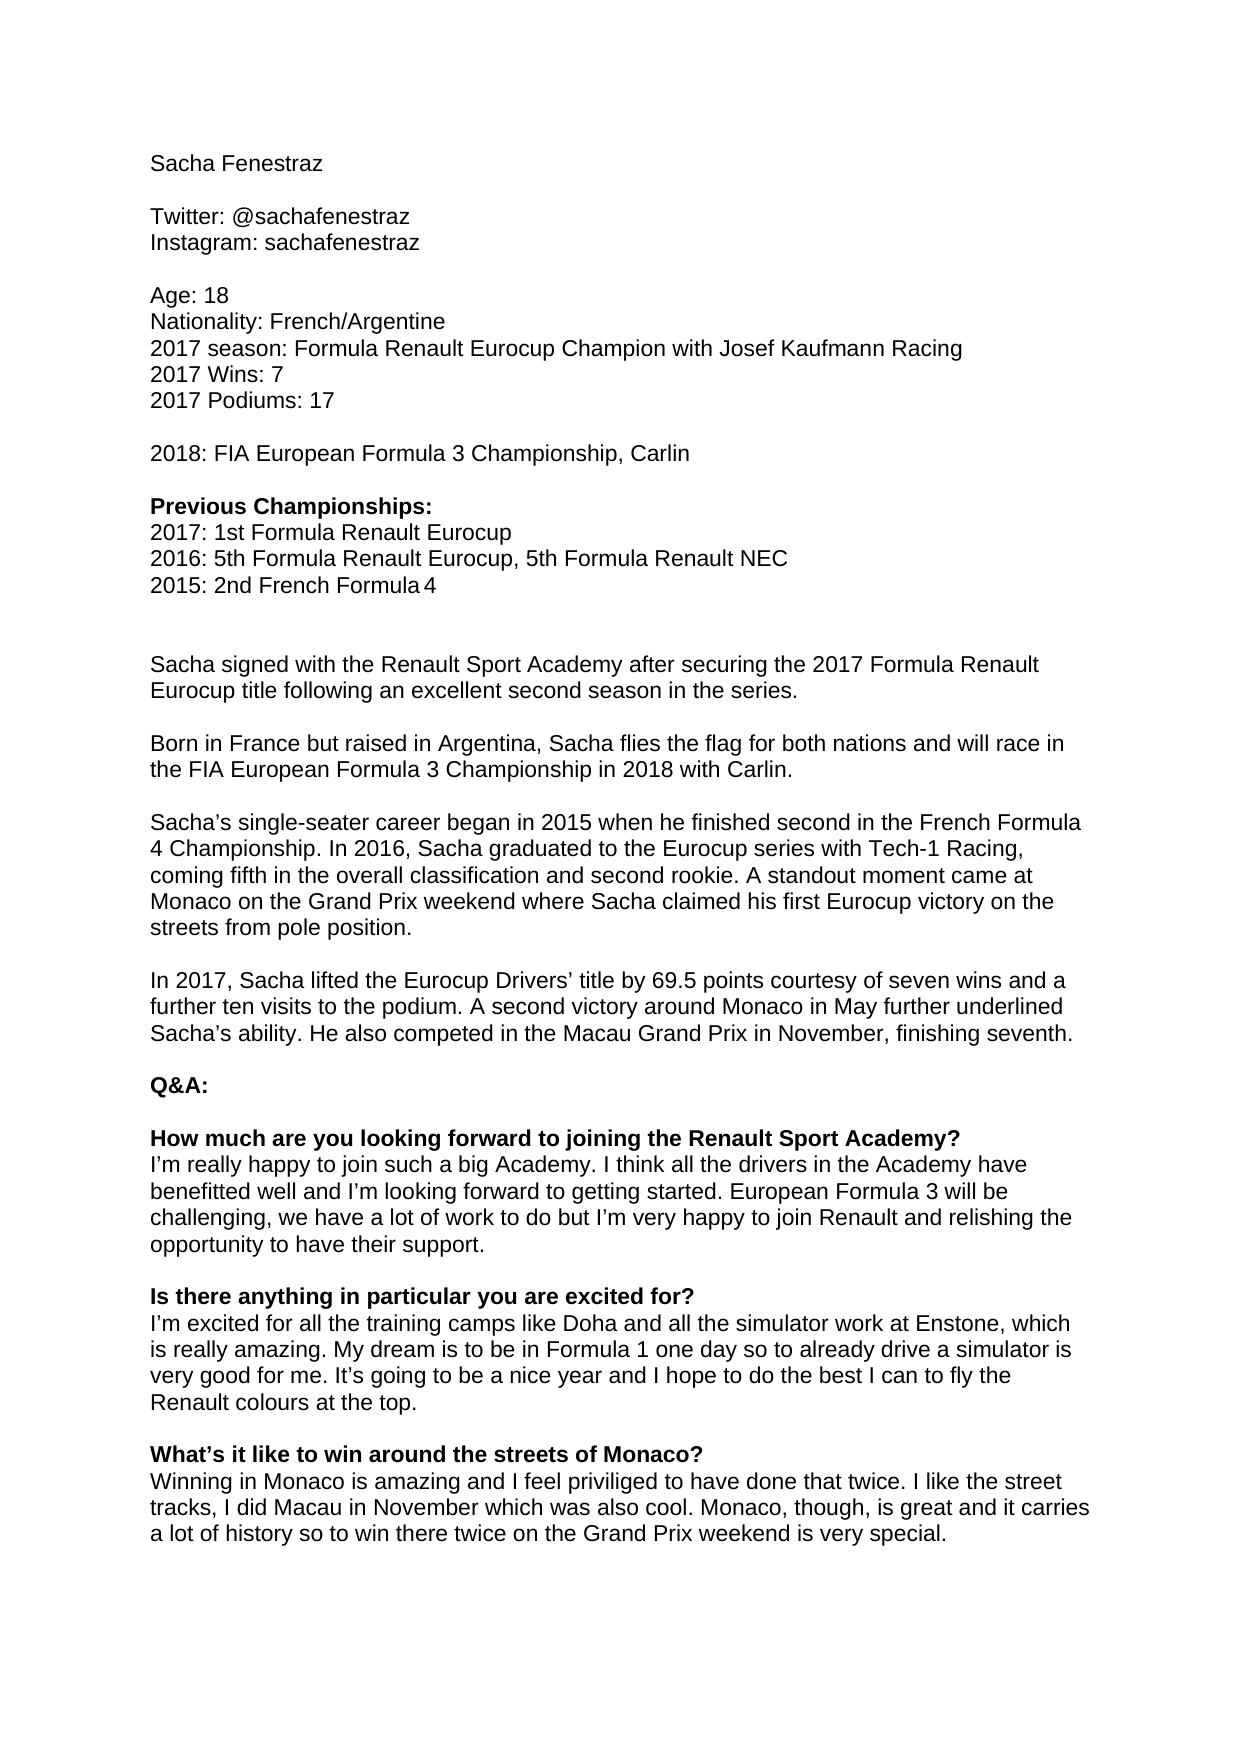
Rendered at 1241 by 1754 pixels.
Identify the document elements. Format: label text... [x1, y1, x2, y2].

text 2016: 5th Formula Renault Eurocup, 5th Formula Renault NEC [150, 545, 1090, 572]
text I’m really happy to join such a big Academy. I think all the drivers in the Academy have benefitted well and I’m looking forward to getting started. European Formula 3 will be challenging, we have a lot of work to do but I’m very happy to join Renault and relishing the opportunity to have their support. [150, 1151, 1090, 1257]
text I’m excited for all the training camps like Doha and all the simulator work at Enstone, which is really amazing. My dream is to be in Formula 1 one day so to already drive a simulator is very good for me. It’s going to be a nice year and I hope to do the best I can to fly the Renault colours at the top. [150, 1309, 1090, 1415]
text 2017 Podiums: 17 [150, 387, 1090, 413]
text Winning in Monaco is amazing and I feel priviliged to have done that twice. I like the street tracks, I did Macau in November which was also cool. Monaco, though, is great and it carries a lot of history so to win there twice on the Grand Prix weekend is very special. [150, 1468, 1090, 1547]
text Twitter: @sachafenestraz [150, 203, 1090, 229]
text Age: 18 [150, 282, 1090, 308]
text Born in France but raised in Argentina, Sacha flies the flag for both nations and will race in the FIA European Formula 3 Championship in 2018 with Carlin. [150, 730, 1090, 782]
text What’s it like to win around the streets of Monaco? [150, 1441, 1090, 1468]
text 2018: FIA European Formula 3 Championship, Carlin [150, 440, 1090, 466]
text How much are you looking forward to joining the Renault Sport Academy? [150, 1125, 1090, 1151]
text In 2017, Sacha lifted the Eurocup Drivers’ title by 69.5 points courtesy of seven wins and a further ten visits to the podium. A second victory around Monaco in May further underlined Sacha’s ability. He also competed in the Macau Grand Prix in November, finishing seventh. [150, 967, 1090, 1046]
text Q&A: [150, 1072, 1090, 1099]
text Sacha Fenestraz [150, 150, 1090, 176]
text Nationality: French/Argentine [150, 308, 1090, 334]
text Previous Championships: [150, 493, 1090, 519]
text Sacha signed with the Renault Sport Academy after securing the 2017 Formula Renault Eurocup title following an excellent second season in the series. [150, 651, 1090, 703]
text Instagram: sachafenestraz [150, 229, 1090, 255]
text 2017 Wins: 7 [150, 361, 1090, 387]
text 2017 season: Formula Renault Eurocup Champion with Josef Kaufmann Racing [150, 334, 1090, 361]
text Is there anything in particular you are excited for? [150, 1283, 1090, 1309]
text 2015: 2nd French Formula 4 [150, 572, 1090, 598]
text Sacha’s single-seater career began in 2015 when he finished second in the French Formula 4 Championship. In 2016, Sacha graduated to the Eurocup series with Tech-1 Racing, coming fifth in the overall classification and second rookie. A standout moment came at Monaco on the Grand Prix weekend where Sacha claimed his first Eurocup victory on the streets from pole position. [150, 809, 1090, 941]
text 2017: 1st Formula Renault Eurocup [150, 519, 1090, 545]
